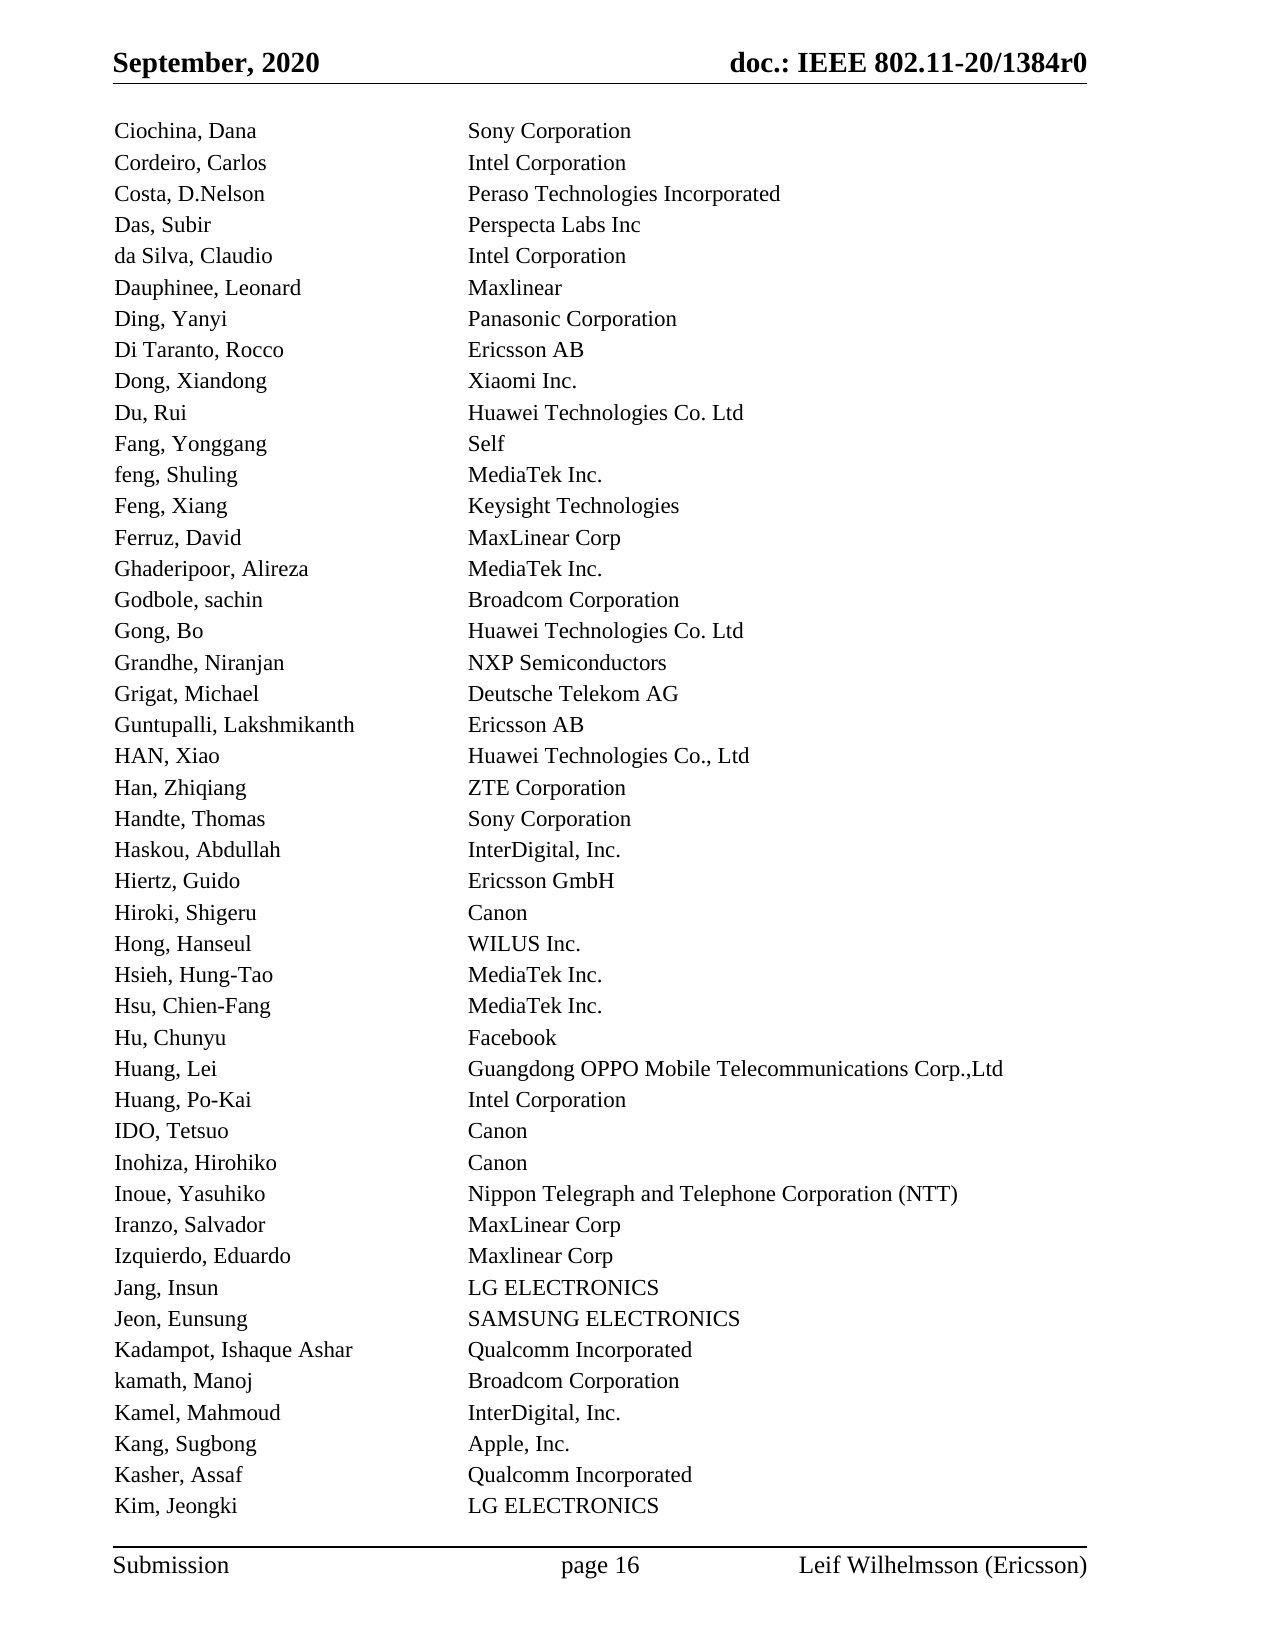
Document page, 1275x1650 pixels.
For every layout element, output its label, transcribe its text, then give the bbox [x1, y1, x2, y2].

table_cell Hiroki, Shigeru [113, 894, 466, 925]
table_cell InterDigital, Inc. [466, 1394, 1096, 1425]
table_cell LG ELECTRONICS [466, 1488, 1096, 1519]
table_cell Broadcom Corporation [466, 581, 1096, 612]
table_cell Qualcomm Incorporated [466, 1456, 1096, 1487]
table_cell Kadampot, Ishaque Ashar [113, 1331, 466, 1362]
table_cell Kamel, Mahmoud [113, 1394, 466, 1425]
table_cell Huang, Po-Kai [113, 1081, 466, 1112]
table_cell Grandhe, Niranjan [113, 644, 466, 675]
table_cell Handte, Thomas [113, 800, 466, 831]
table_cell Ferruz, David [113, 519, 466, 550]
table_cell Fang, Yonggang [113, 425, 466, 456]
table_cell Hsieh, Hung-Tao [113, 956, 466, 987]
table_cell Intel Corporation [466, 144, 1096, 175]
table_cell NXP Semiconductors [466, 644, 1096, 675]
table_cell Canon [466, 1144, 1096, 1175]
table_cell SAMSUNG ELECTRONICS [466, 1300, 1096, 1331]
table_cell HAN, Xiao [113, 738, 466, 769]
table_cell Apple, Inc. [466, 1425, 1096, 1456]
table_cell Inoue, Yasuhiko [113, 1175, 466, 1206]
table_cell Sony Corporation [466, 800, 1096, 831]
table_cell Perspecta Labs Inc [466, 206, 1096, 237]
table_cell feng, Shuling [113, 456, 466, 487]
table_cell Han, Zhiqiang [113, 769, 466, 800]
table_cell LG ELECTRONICS [466, 1269, 1096, 1300]
table_cell Hong, Hanseul [113, 925, 466, 956]
table_cell InterDigital, Inc. [466, 831, 1096, 862]
table_cell MaxLinear Corp [466, 519, 1096, 550]
table_cell Canon [466, 1113, 1096, 1144]
table_cell Izquierdo, Eduardo [113, 1238, 466, 1269]
table_cell Intel Corporation [466, 1081, 1096, 1112]
table_cell Hu, Chunyu [113, 1019, 466, 1050]
table_cell Ghaderipoor, Alireza [113, 550, 466, 581]
table_cell Huawei Technologies Co. Ltd [466, 613, 1096, 644]
table_cell Haskou, Abdullah [113, 831, 466, 862]
table_cell kamath, Manoj [113, 1363, 466, 1394]
table_cell Broadcom Corporation [466, 1363, 1096, 1394]
table_cell Inohiza, Hirohiko [113, 1144, 466, 1175]
table_cell Iranzo, Salvador [113, 1206, 466, 1237]
table_cell da Silva, Claudio [113, 238, 466, 269]
table_cell Gong, Bo [113, 613, 466, 644]
table_cell Das, Subir [113, 206, 466, 237]
table_cell Ericsson GmbH [466, 863, 1096, 894]
table_cell Kang, Sugbong [113, 1425, 466, 1456]
table_cell Facebook [466, 1019, 1096, 1050]
table_cell Huang, Lei [113, 1050, 466, 1081]
table_cell MediaTek Inc. [466, 956, 1096, 987]
table_cell Ericsson AB [466, 706, 1096, 737]
table_cell Godbole, sachin [113, 581, 466, 612]
table_cell Xiaomi Inc. [466, 363, 1096, 394]
table_cell Ding, Yanyi [113, 300, 466, 331]
table_cell Keysight Technologies [466, 488, 1096, 519]
table_cell Kim, Jeongki [113, 1488, 466, 1519]
table_cell Costa, D.Nelson [113, 175, 466, 206]
table_cell Qualcomm Incorporated [466, 1331, 1096, 1362]
table_cell WILUS Inc. [466, 925, 1096, 956]
table_cell MediaTek Inc. [466, 550, 1096, 581]
table_cell Intel Corporation [466, 238, 1096, 269]
table_cell Di Taranto, Rocco [113, 331, 466, 362]
table_cell Cordeiro, Carlos [113, 144, 466, 175]
table_cell Kasher, Assaf [113, 1456, 466, 1487]
table_cell ZTE Corporation [466, 769, 1096, 800]
table_cell Maxlinear Corp [466, 1238, 1096, 1269]
table_cell MediaTek Inc. [466, 456, 1096, 487]
table_cell Sony Corporation [466, 113, 1096, 144]
table_cell Deutsche Telekom AG [466, 675, 1096, 706]
table_cell Panasonic Corporation [466, 300, 1096, 331]
table_cell Dong, Xiandong [113, 363, 466, 394]
table_cell Peraso Technologies Incorporated [466, 175, 1096, 206]
table_cell Guntupalli, Lakshmikanth [113, 706, 466, 737]
table_cell Jeon, Eunsung [113, 1300, 466, 1331]
table_cell Maxlinear [466, 269, 1096, 300]
table_cell MediaTek Inc. [466, 988, 1096, 1019]
table_cell Ciochina, Dana [113, 113, 466, 144]
table_cell Hsu, Chien-Fang [113, 988, 466, 1019]
table_cell Grigat, Michael [113, 675, 466, 706]
table_cell Self [466, 425, 1096, 456]
table_cell Canon [466, 894, 1096, 925]
table_cell Guangdong OPPO Mobile Telecommunications Corp.,Ltd [466, 1050, 1096, 1081]
table_cell Dauphinee, Leonard [113, 269, 466, 300]
table_cell Du, Rui [113, 394, 466, 425]
table_cell Huawei Technologies Co. Ltd [466, 394, 1096, 425]
table_cell IDO, Tetsuo [113, 1113, 466, 1144]
table_cell Feng, Xiang [113, 488, 466, 519]
table_cell MaxLinear Corp [466, 1206, 1096, 1237]
table_cell Jang, Insun [113, 1269, 466, 1300]
table_cell Hiertz, Guido [113, 863, 466, 894]
table_cell Huawei Technologies Co., Ltd [466, 738, 1096, 769]
table_cell Nippon Telegraph and Telephone Corporation (NTT) [466, 1175, 1096, 1206]
table_cell Ericsson AB [466, 331, 1096, 362]
